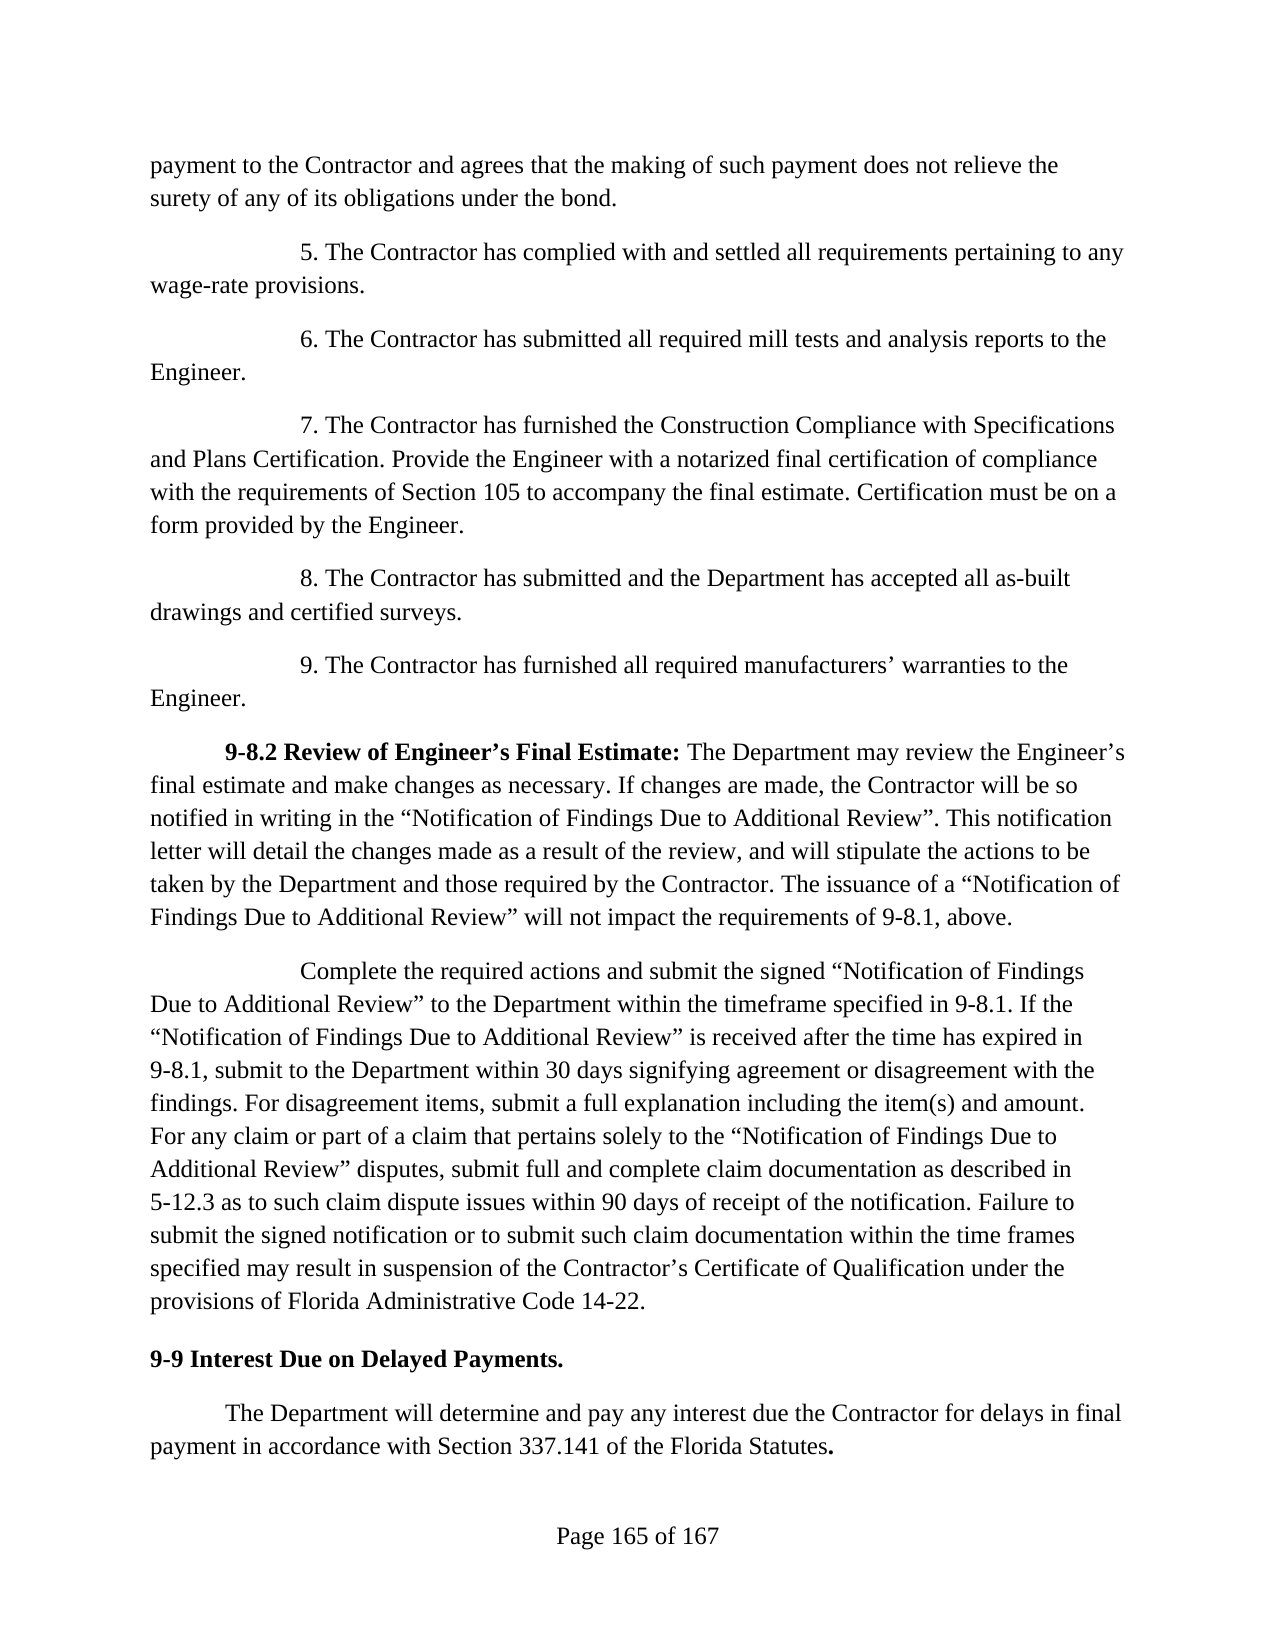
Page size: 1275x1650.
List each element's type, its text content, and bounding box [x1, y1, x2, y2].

text The Department will determine and pay any interest due the Contractor for delays in final payment in accordance with Section 337.141 of the Florida Statutes. [150, 1398, 1125, 1460]
text 5. The Contractor has complied with and settled all requirements pertaining to any wage-rate provisions. [150, 237, 1125, 299]
text 9-9 Interest Due on Delayed Payments. [150, 1344, 1125, 1373]
text 8. The Contractor has submitted and the Department has accepted all as-built drawings and certified surveys. [150, 563, 1125, 625]
text 6. The Contractor has submitted all required mill tests and analysis reports to the Engineer. [150, 324, 1125, 386]
text Complete the required actions and submit the signed “Notification of Findings Due to Additional Review” to the Department within the timeframe specified in 9-8.1. If the “Notification of Findings Due to Additional Review” is received after the time has expired in 9-8.1, submit to the Department within 30 days signifying agreement or disagreement with the findings. For disagreement items, submit a full explanation including the item(s) and amount. For any claim or part of a claim that pertains solely to the “Notification of Findings Due to Additional Review” disputes, submit full and complete claim documentation as described in 5-12.3 as to such claim dispute issues within 90 days of receipt of the notification. Failure to submit the signed notification or to submit such claim documentation within the time frames specified may result in suspension of the Contractor’s Certificate of Qualification under the provisions of Florida Administrative Code 14-22. [150, 956, 1125, 1315]
text 9. The Contractor has furnished all required manufacturers’ warranties to the Engineer. [150, 650, 1125, 712]
text 9-8.2 Review of Engineer’s Final Estimate: The Department may review the Engineer’s final estimate and make changes as necessary. If changes are made, the Contractor will be so notified in writing in the “Notification of Findings Due to Additional Review”. This notification letter will detail the changes made as a result of the review, and will stipulate the actions to be taken by the Department and those required by the Contractor. The issuance of a “Notification of Findings Due to Additional Review” will not impact the requirements of 9-8.1, above. [150, 737, 1125, 931]
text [150, 150, 1125, 212]
text 7. The Contractor has furnished the Construction Compliance with Specifications and Plans Certification. Provide the Engineer with a notarized final certification of compliance with the requirements of Section 105 to accompany the final estimate. Certification must be on a form provided by the Engineer. [150, 411, 1125, 538]
